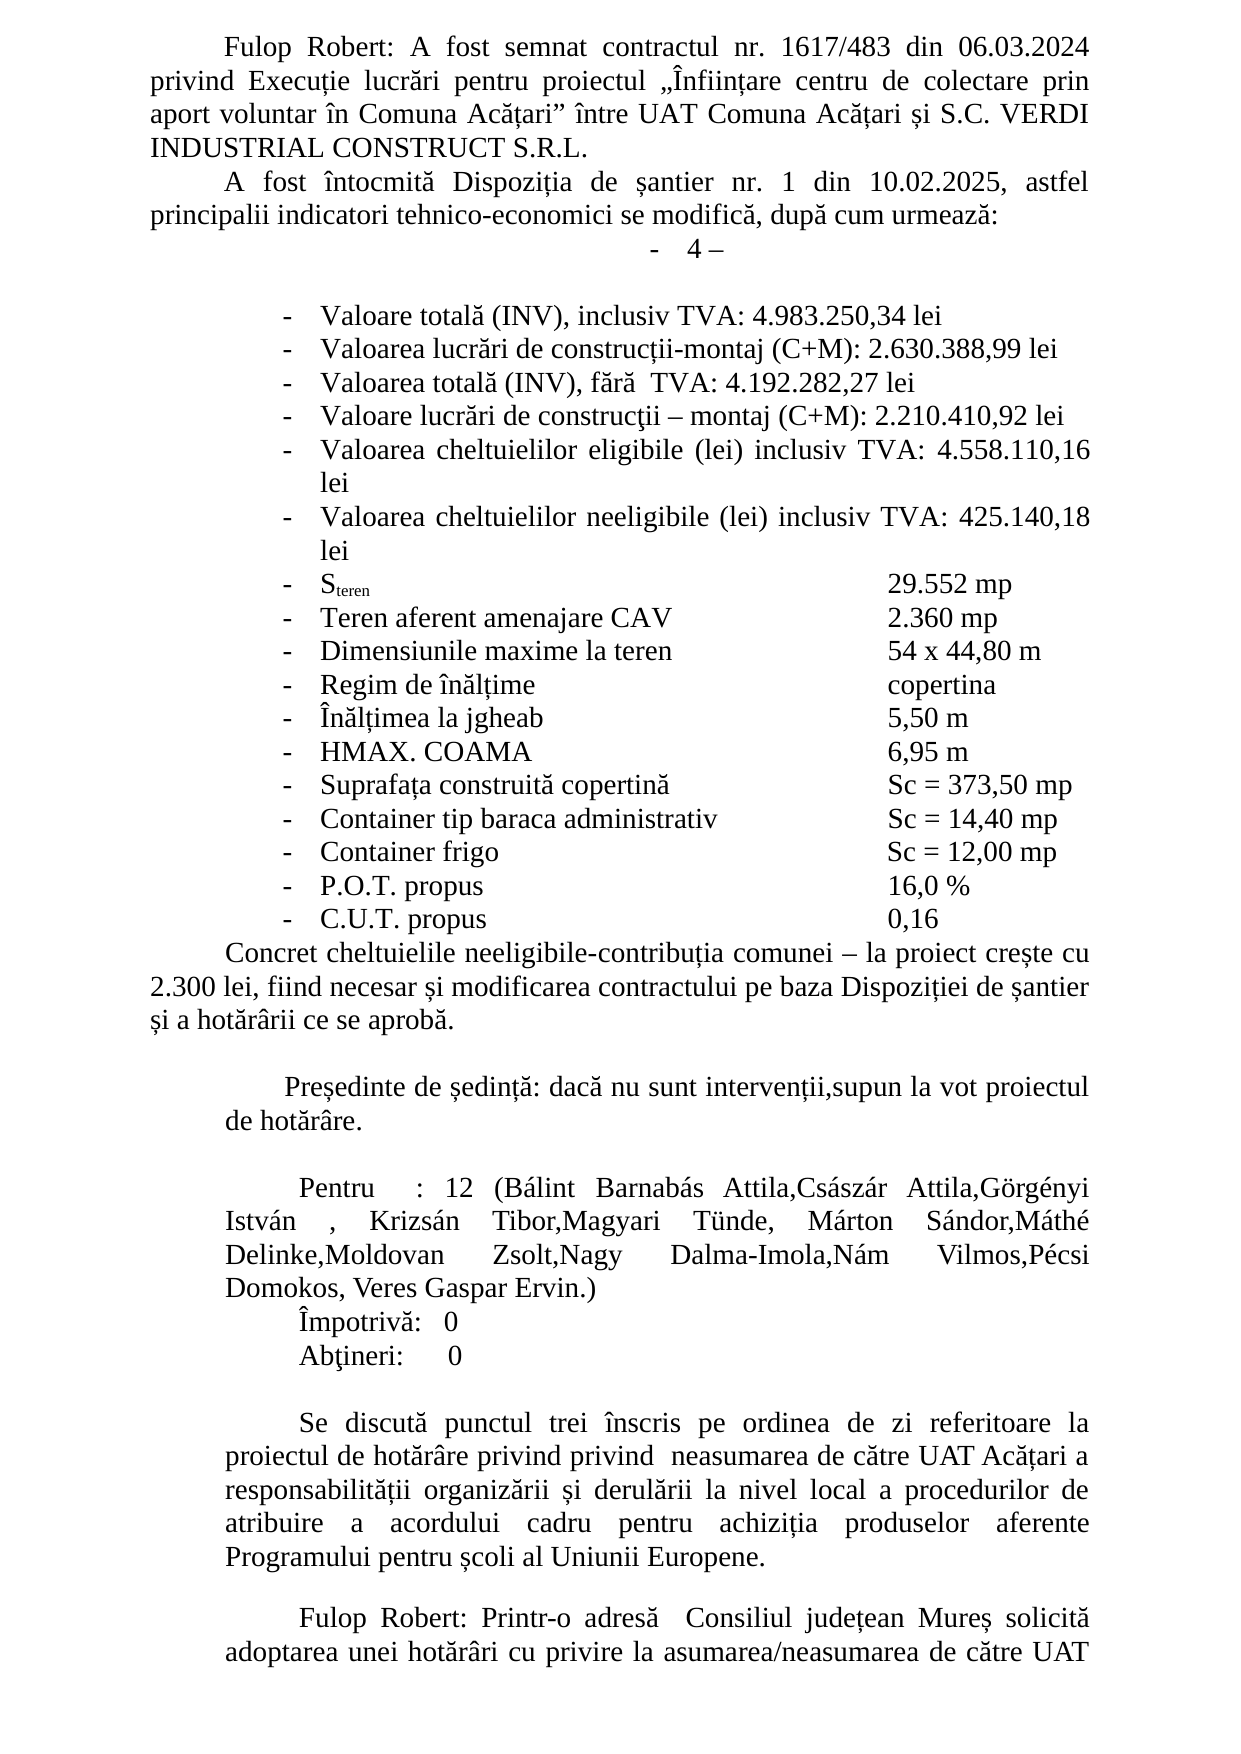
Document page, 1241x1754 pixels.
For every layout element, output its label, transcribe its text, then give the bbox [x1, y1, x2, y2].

list Valoarea lucrări de construcții-montaj (C+M): 2.630.388,99 lei [282, 331, 1090, 365]
list Dimensiunile maxime la teren 54 x 44,80 m [282, 633, 1090, 667]
list C.U.T. propus 0,16 [282, 902, 1090, 935]
list Valoarea totală (INV), fără TVA: 4.192.282,27 lei [282, 365, 1090, 398]
text Președinte de ședință: dacă nu sunt intervenții,supun la vot proiectul de hotărâre. [225, 1069, 1090, 1136]
text Se discută punctul trei înscris pe ordinea de zi referitoare la proiectul de hotărâre privind privind neasumarea de către UAT Acățari a responsabilității organizării și derulării la nivel local a procedurilor de atribuire a acordului cadru pentru achiziția produselor aferente Programului pentru școli al Uniunii Europene. [225, 1405, 1090, 1572]
list 4 – [282, 231, 1090, 264]
list Valoarea cheltuielilor eligibile (lei) inclusiv TVA: 4.558.110,16 lei [282, 432, 1090, 499]
list Container tip baraca administrativ Sc = 14,40 mp [282, 801, 1090, 834]
text Concret cheltuielile neeligibile-contribuția comunei – la proiect crește cu 2.300 lei, fiind necesar și modificarea contractului pe baza Dispoziției de șantier și a hotărârii ce se aprobă. [150, 935, 1090, 1036]
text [225, 1601, 1090, 1668]
text A fost întocmită Dispoziția de șantier nr. 1 din 10.02.2025, astfel principalii indicatori tehnico-economici se modifică, după cum urmează: [150, 164, 1090, 231]
list HMAX. COAMA 6,95 m [282, 734, 1090, 767]
text Pentru : 12 (Bálint Barnabás Attila,Császár Attila,Görgényi István , Krizsán Tibor,Magyari Tünde, Márton Sándor,Máthé Delinke,Moldovan Zsolt,Nagy Dalma-Imola,Nám Vilmos,Pécsi Domokos, Veres Gaspar Ervin.) [225, 1170, 1090, 1304]
list P.O.T. propus 16,0 % [282, 868, 1090, 902]
list Steren 29.552 mp [282, 566, 1090, 600]
list Valoare lucrări de construcţii – montaj (C+M): 2.210.410,92 lei [282, 398, 1090, 432]
list Teren aferent amenajare CAV 2.360 mp [282, 600, 1090, 633]
list Valoare totală (INV), inclusiv TVA: 4.983.250,34 lei [282, 298, 1090, 331]
text Abţineri: 0 [225, 1338, 1090, 1371]
list Container frigo Sc = 12,00 mp [282, 834, 1090, 868]
text Împotrivă: 0 [225, 1304, 1090, 1338]
list Valoarea cheltuielilor neeligibile (lei) inclusiv TVA: 425.140,18 lei [282, 499, 1090, 566]
list Înălțimea la jgheab 5,50 m [282, 700, 1090, 734]
list Suprafața construită copertină Sc = 373,50 mp [282, 767, 1090, 801]
text Fulop Robert: A fost semnat contractul nr. 1617/483 din 06.03.2024 privind Execuție lucrări pentru proiectul „Înființare centru de colectare prin aport voluntar în Comuna Acățari” între UAT Comuna Acățari și S.C. VERDI INDUSTRIAL CONSTRUCT S.R.L. [150, 29, 1090, 164]
list Regim de înălțime copertina [282, 667, 1090, 700]
